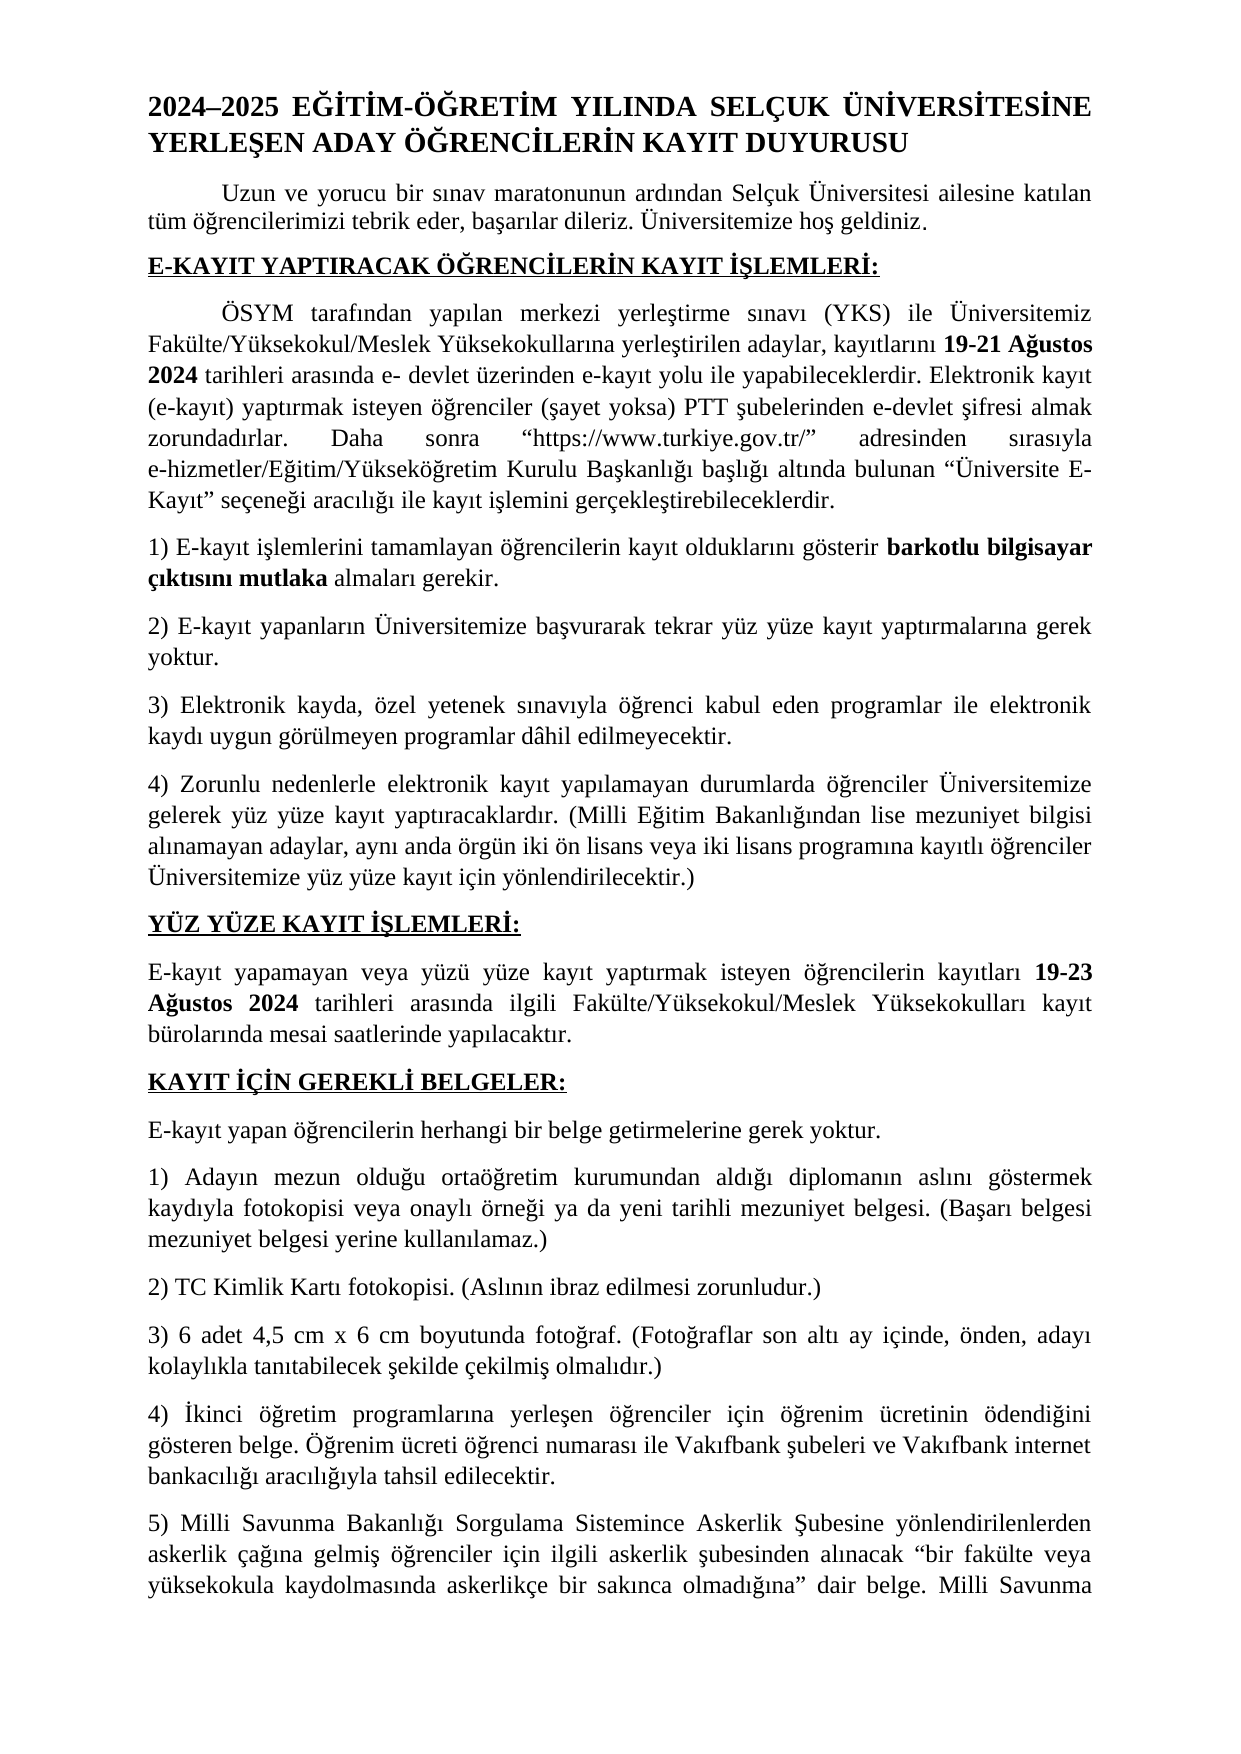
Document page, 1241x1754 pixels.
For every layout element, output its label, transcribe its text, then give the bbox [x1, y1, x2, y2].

text 2024‒2025 EĞİTİM-ÖĞRETİM YILINDA SELÇUK ÜNİVERSİTESİNE YERLEŞEN ADAY ÖĞRENCİLERİN KAYIT DUYURUSU [148, 89, 1093, 158]
text E-KAYIT YAPTIRACAK ÖĞRENCİLERİN KAYIT İŞLEMLERİ: [148, 251, 1093, 279]
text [148, 1508, 1092, 1599]
text ÖSYM tarafından yapılan merkezi yerleştirme sınavı (YKS) ile Üniversitemiz Fakülte/Yüksekokul/Meslek Yüksekokullarına yerleştirilen adaylar, kayıtlarını 19-21 Ağustos 2024 tarihleri arasında e- devlet üzerinden e-kayıt yolu ile yapabileceklerdir. Elektronik kayıt (e-kayıt) yaptırmak isteyen öğrenciler (şayet yoksa) PTT şubelerinden e-devlet şifresi almak zorundadırlar. Daha sonra “https://www.turkiye.gov.tr/” adresinden sırasıyla e-hizmetler/Eğitim/Yükseköğretim Kurulu Başkanlığı başlığı altında bulunan “Üniversite E-Kayıt” seçeneği aracılığı ile kayıt işlemini gerçekleştirebileceklerdir. [148, 298, 1093, 513]
text 3) 6 adet 4,5 cm x 6 cm boyutunda fotoğraf. (Fotoğraflar son altı ay içinde, önden, adayı kolaylıkla tanıtabilecek şekilde çekilmiş olmalıdır.) [148, 1320, 1092, 1380]
text 3) Elektronik kayda, özel yetenek sınavıyla öğrenci kabul eden programlar ile elektronik kaydı uygun görülmeyen programlar dâhil edilmeyecektir. [148, 690, 1093, 750]
text E-kayıt yapan öğrencilerin herhangi bir belge getirmelerine gerek yoktur. [148, 1115, 1093, 1143]
text 1) E-kayıt işlemlerini tamamlayan öğrencilerin kayıt olduklarını gösterir barkotlu bilgisayar çıktısını mutlaka almaları gerekir. [148, 532, 1093, 592]
text YÜZ YÜZE KAYIT İŞLEMLERİ: [148, 909, 1093, 938]
text 2) TC Kimlik Kartı fotokopisi. (Aslının ibraz edilmesi zorunludur.) [148, 1272, 1093, 1301]
text E-kayıt yapamayan veya yüzü yüze kayıt yaptırmak isteyen öğrencilerin kayıtları 19-23 Ağustos 2024 tarihleri arasında ilgili Fakülte/Yüksekokul/Meslek Yüksekokulları kayıt bürolarında mesai saatlerinde yapılacaktır. [148, 957, 1093, 1048]
text 2) E-kayıt yapanların Üniversitemize başvurarak tekrar yüz yüze kayıt yaptırmalarına gerek yoktur. [148, 611, 1093, 671]
text Uzun ve yorucu bir sınav maratonunun ardından Selçuk Üniversitesi ailesine katılan tüm öğrencilerimizi tebrik eder, başarılar dileriz. Üniversitemize hoş geldiniz. [148, 178, 1093, 235]
text 4) İkinci öğretim programlarına yerleşen öğrenciler için öğrenim ücretinin ödendiğini gösteren belge. Öğrenim ücreti öğrenci numarası ile Vakıfbank şubeleri ve Vakıfbank internet bankacılığı aracılığıyla tahsil edilecektir. [148, 1399, 1092, 1489]
text KAYIT İÇİN GEREKLİ BELGELER: [148, 1067, 1093, 1096]
text 4) Zorunlu nedenlerle elektronik kayıt yapılamayan durumlarda öğrenciler Üniversitemize gelerek yüz yüze kayıt yaptıracaklardır. (Milli Eğitim Bakanlığından lise mezuniyet bilgisi alınamayan adaylar, aynı anda örgün iki ön lisans veya iki lisans programına kayıtlı öğrenciler Üniversitemize yüz yüze kayıt için yönlendirilecektir.) [148, 769, 1093, 891]
text 1) Adayın mezun olduğu ortaöğretim kurumundan aldığı diplomanın aslını göstermek kaydıyla fotokopisi veya onaylı örneği ya da yeni tarihli mezuniyet belgesi. (Başarı belgesi mezuniyet belgesi yerine kullanılamaz.) [148, 1162, 1093, 1253]
